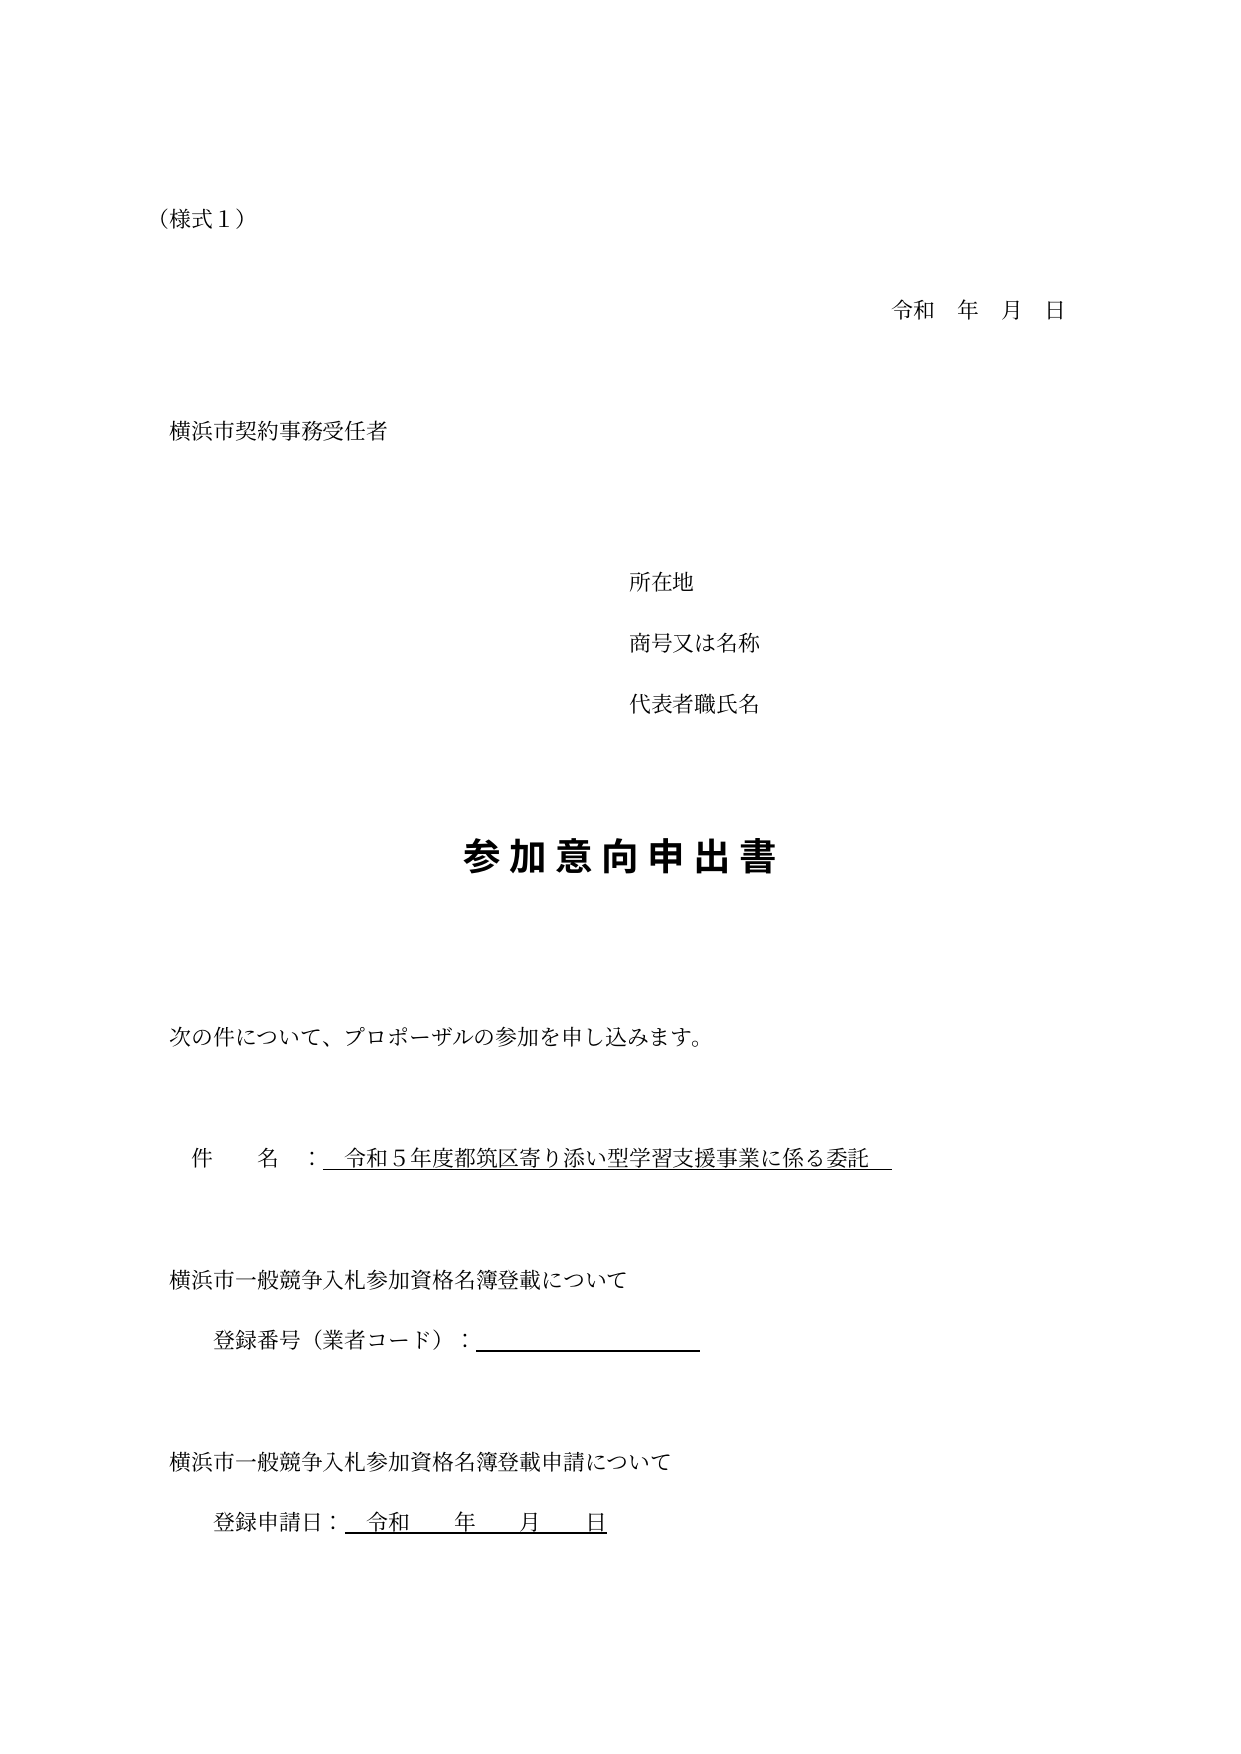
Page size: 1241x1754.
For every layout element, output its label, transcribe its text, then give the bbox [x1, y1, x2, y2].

text 登録申請日： 令和 年 月 日 [148, 1491, 1092, 1551]
text 横浜市一般競争入札参加資格名簿登載について [148, 1248, 1092, 1309]
text 横浜市契約事務受任者 [148, 399, 1092, 460]
text 所在地 [148, 551, 1092, 612]
text 代表者職氏名 [148, 672, 1092, 733]
text （様式１） [148, 187, 1092, 248]
text 登録番号（業者コード）： [148, 1309, 1092, 1369]
text 次の件について、プロポーザルの参加を申し込みます。 [148, 1006, 1092, 1066]
text 参 加 意 向 申 出 書 [148, 824, 1092, 884]
text 令和 年 月 日 [148, 278, 1092, 339]
text 件 名 ： 令和５年度都筑区寄り添い型学習支援事業に係る委託 [148, 1127, 1092, 1188]
text 商号又は名称 [148, 612, 1092, 672]
text 横浜市一般競争入札参加資格名簿登載申請について [148, 1430, 1092, 1491]
